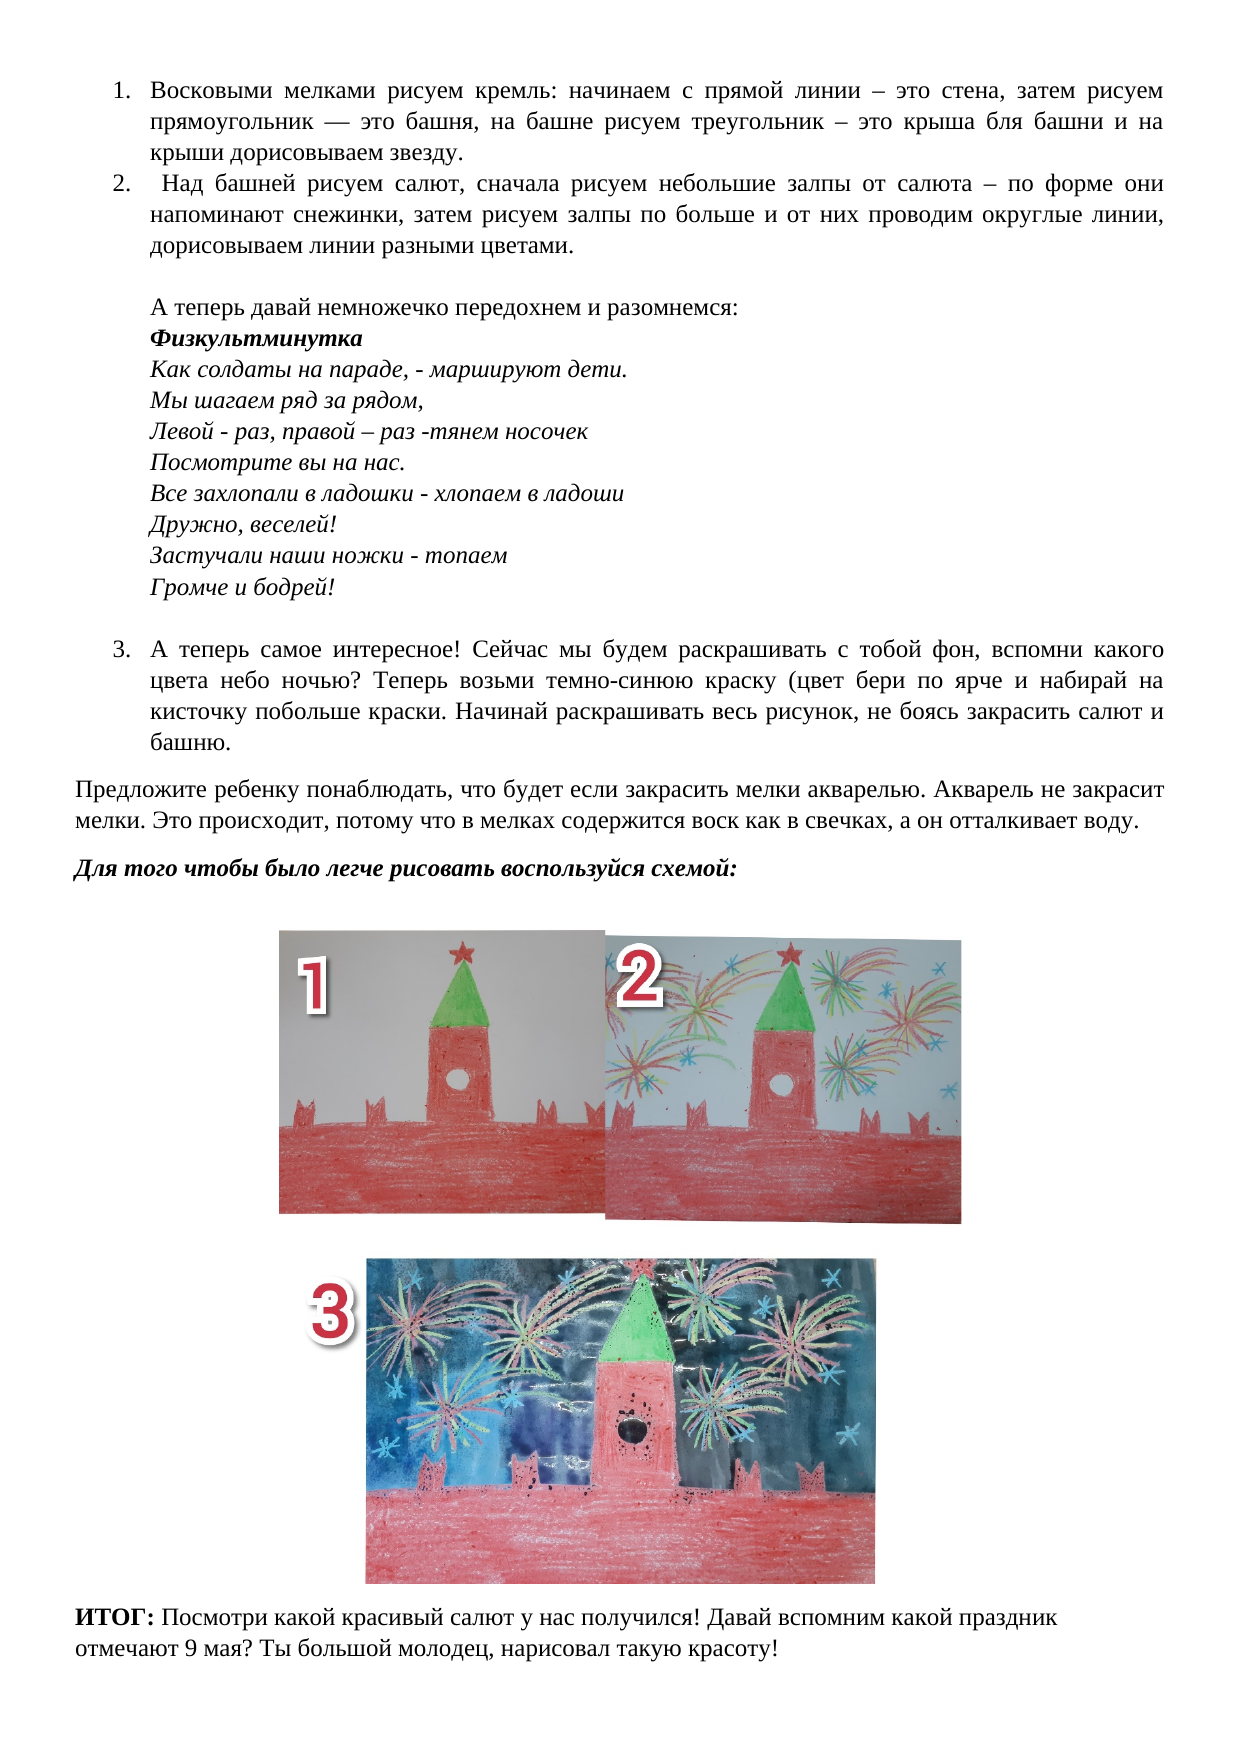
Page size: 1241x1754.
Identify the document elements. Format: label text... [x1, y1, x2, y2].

list Над башней рисуем салют, сначала рисуем небольшие залпы от салюта – по форме они напоминают снежинки, затем рисуем залпы по больше и от них проводим округлые линии, дорисовываем линии разными цветами. [112, 168, 1165, 259]
list Восковыми мелками рисуем кремль: начинаем с прямой линии – это стена, затем рисуем прямоугольник — это башня, на башне рисуем треугольник – это крыша бля башни и на крыши дорисовываем звезду. [112, 75, 1165, 166]
list А теперь самое интересное! Сейчас мы будем раскрашивать с тобой фон, вспомни какого цвета небо ночью? Теперь возьми темно-синюю краску (цвет бери по ярче и набирай на кисточку побольше краски. Начинай раскрашивать весь рисунок, не боясь закрасить салют и башню. [112, 634, 1165, 756]
list Дружно, веселей! [150, 509, 1165, 538]
list Посмотрите вы на нас. [150, 447, 1165, 476]
list А теперь давай немножечко передохнем и разомнемся: [150, 292, 1165, 321]
list Застучали наши ножки - топаем [150, 541, 1165, 569]
list Физкультминутка [150, 323, 1165, 352]
list Левой - раз, правой – раз -тянем носочек [150, 416, 1165, 445]
list Как солдаты на параде, - маршируют дети. [150, 354, 1165, 383]
text Предложите ребенку понаблюдать, что будет если закрасить мелки акварелью. Акварель не закрасит мелки. Это происходит, потому что в мелках содержится воск как в свечках, а он отталкивает воду. [75, 774, 1165, 834]
text Для того чтобы было легче рисовать воспользуйся схемой: [75, 853, 1165, 882]
picture [279, 901, 962, 1584]
list Громче и бодрей! [150, 572, 1165, 600]
list Мы шагаем ряд за рядом, [150, 385, 1165, 414]
list Все захлопали в ладошки - хлопаем в ладоши [150, 478, 1165, 507]
text ИТОГ: Посмотри какой красивый салют у нас получился! Давай вспомним какой праздник отмечают 9 мая? Ты большой молодец, нарисовал такую красоту! [75, 1602, 1165, 1662]
